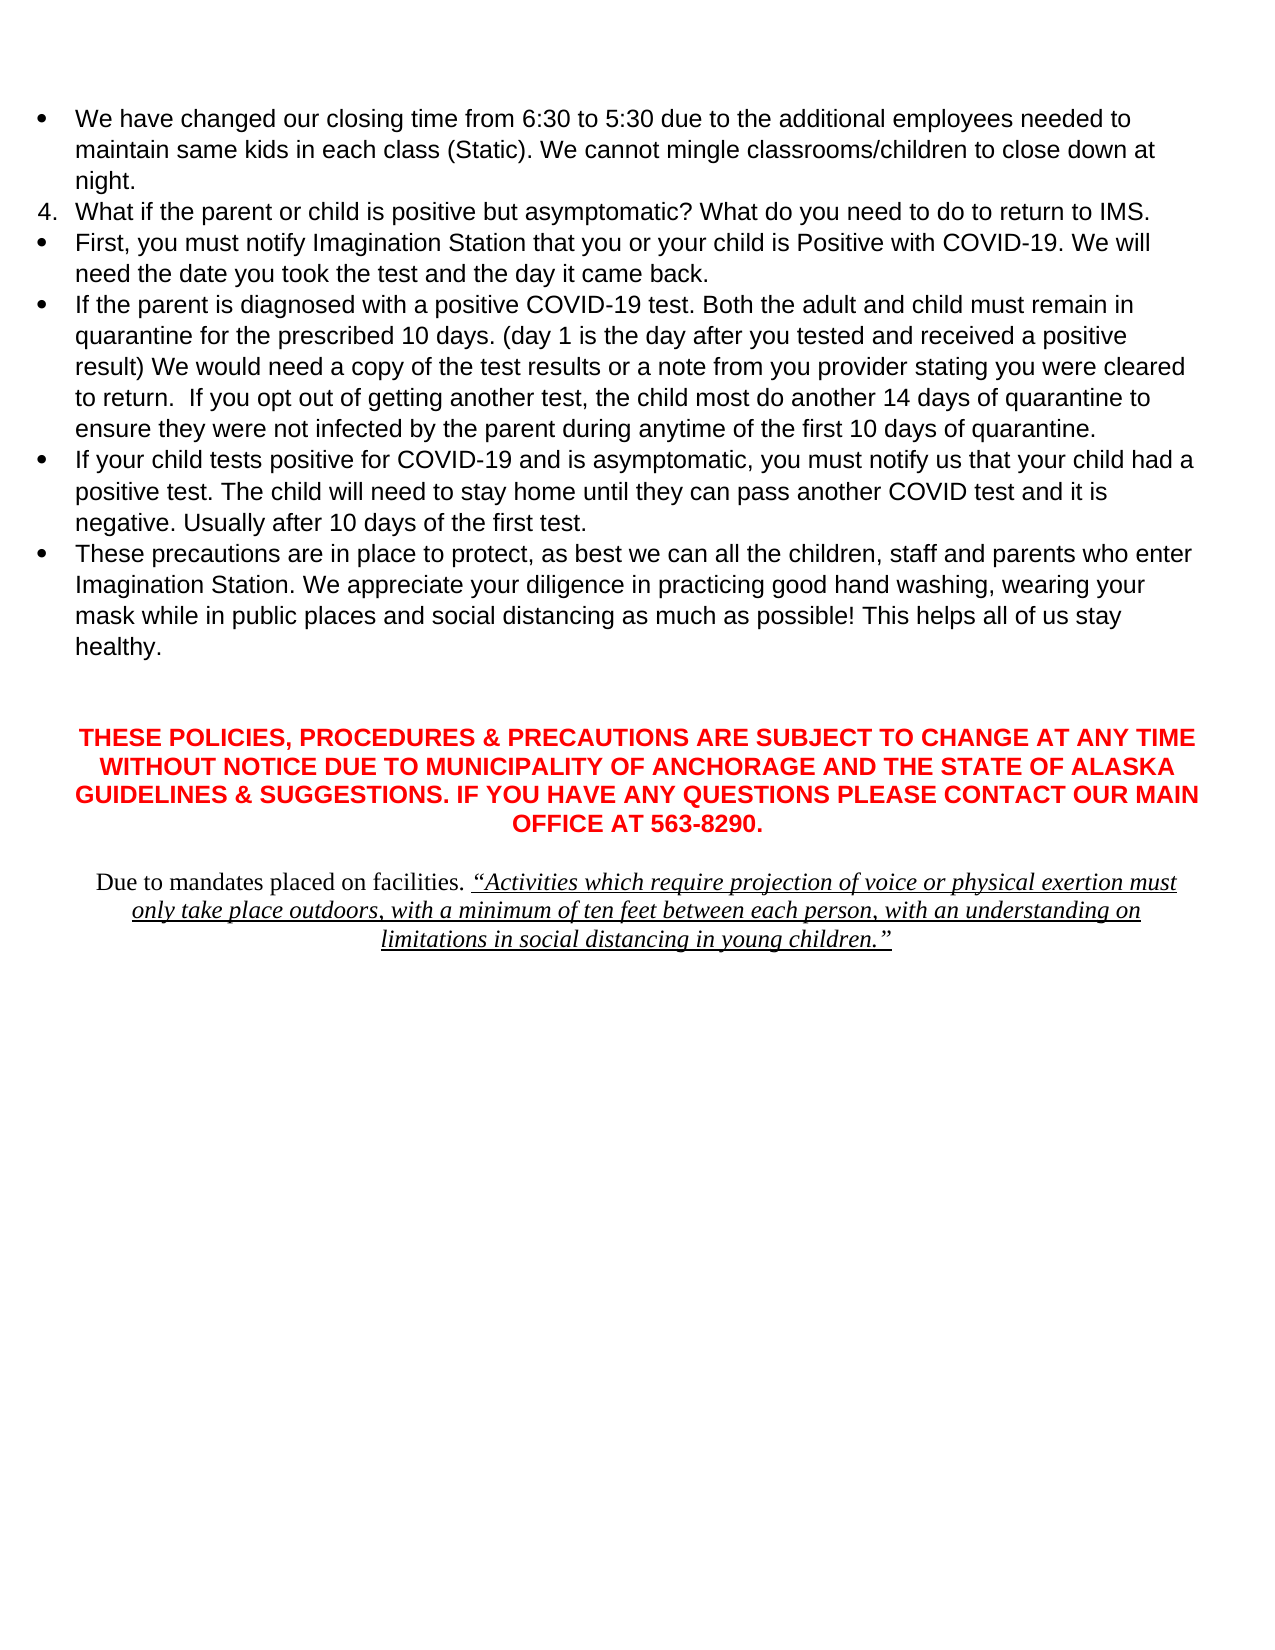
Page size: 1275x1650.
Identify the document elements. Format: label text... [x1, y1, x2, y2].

list What if the parent or child is positive but asymptomatic? What do you need to do to return to IMS. [37, 197, 1200, 226]
list These precautions are in place to protect, as best we can all the children, staff and parents who enter Imagination Station. We appreciate your diligence in practicing good hand washing, wearing your mask while in public places and social distancing as much as possible! This helps all of us stay healthy. [37, 539, 1200, 661]
list THESE POLICIES, PROCEDURES & PRECAUTIONS ARE SUBJECT TO CHANGE AT ANY TIME WITHOUT NOTICE DUE TO MUNICIPALITY OF ANCHORAGE AND THE STATE OF ALASKA GUIDELINES & SUGGESTIONS. IF YOU HAVE ANY QUESTIONS PLEASE CONTACT OUR MAIN OFFICE AT 563-8290. [75, 723, 1200, 838]
list If your child tests positive for COVID-19 and is asymptomatic, you must notify us that your child had a positive test. The child will need to stay home until they can pass another COVID test and it is negative. Usually after 10 days of the first test. [37, 446, 1200, 536]
list If the parent is diagnosed with a positive COVID-19 test. Both the adult and child must remain in quarantine for the prescribed 10 days. (day 1 is the day after you tested and received a positive result) We would need a copy of the test results or a note from you provider stating you were cleared to return. If you opt out of getting another test, the child most do another 14 days of quarantine to ensure they were not infected by the parent during anytime of the first 10 days of quarantine. [37, 290, 1200, 443]
list We have changed our closing time from 6:30 to 5:30 due to the additional employees needed to maintain same kids in each class (Static). We cannot mingle classrooms/children to close down at night. [37, 104, 1215, 195]
list First, you must notify Imagination Station that you or your child is Positive with COVID-19. We will need the date you took the test and the day it came back. [37, 228, 1200, 288]
text Due to mandates placed on facilities. “Activities which require projection of voice or physical exertion must only take place outdoors, with a minimum of ten feet between each person, with an understanding on limitations in social distancing in young children.” [75, 867, 1200, 953]
